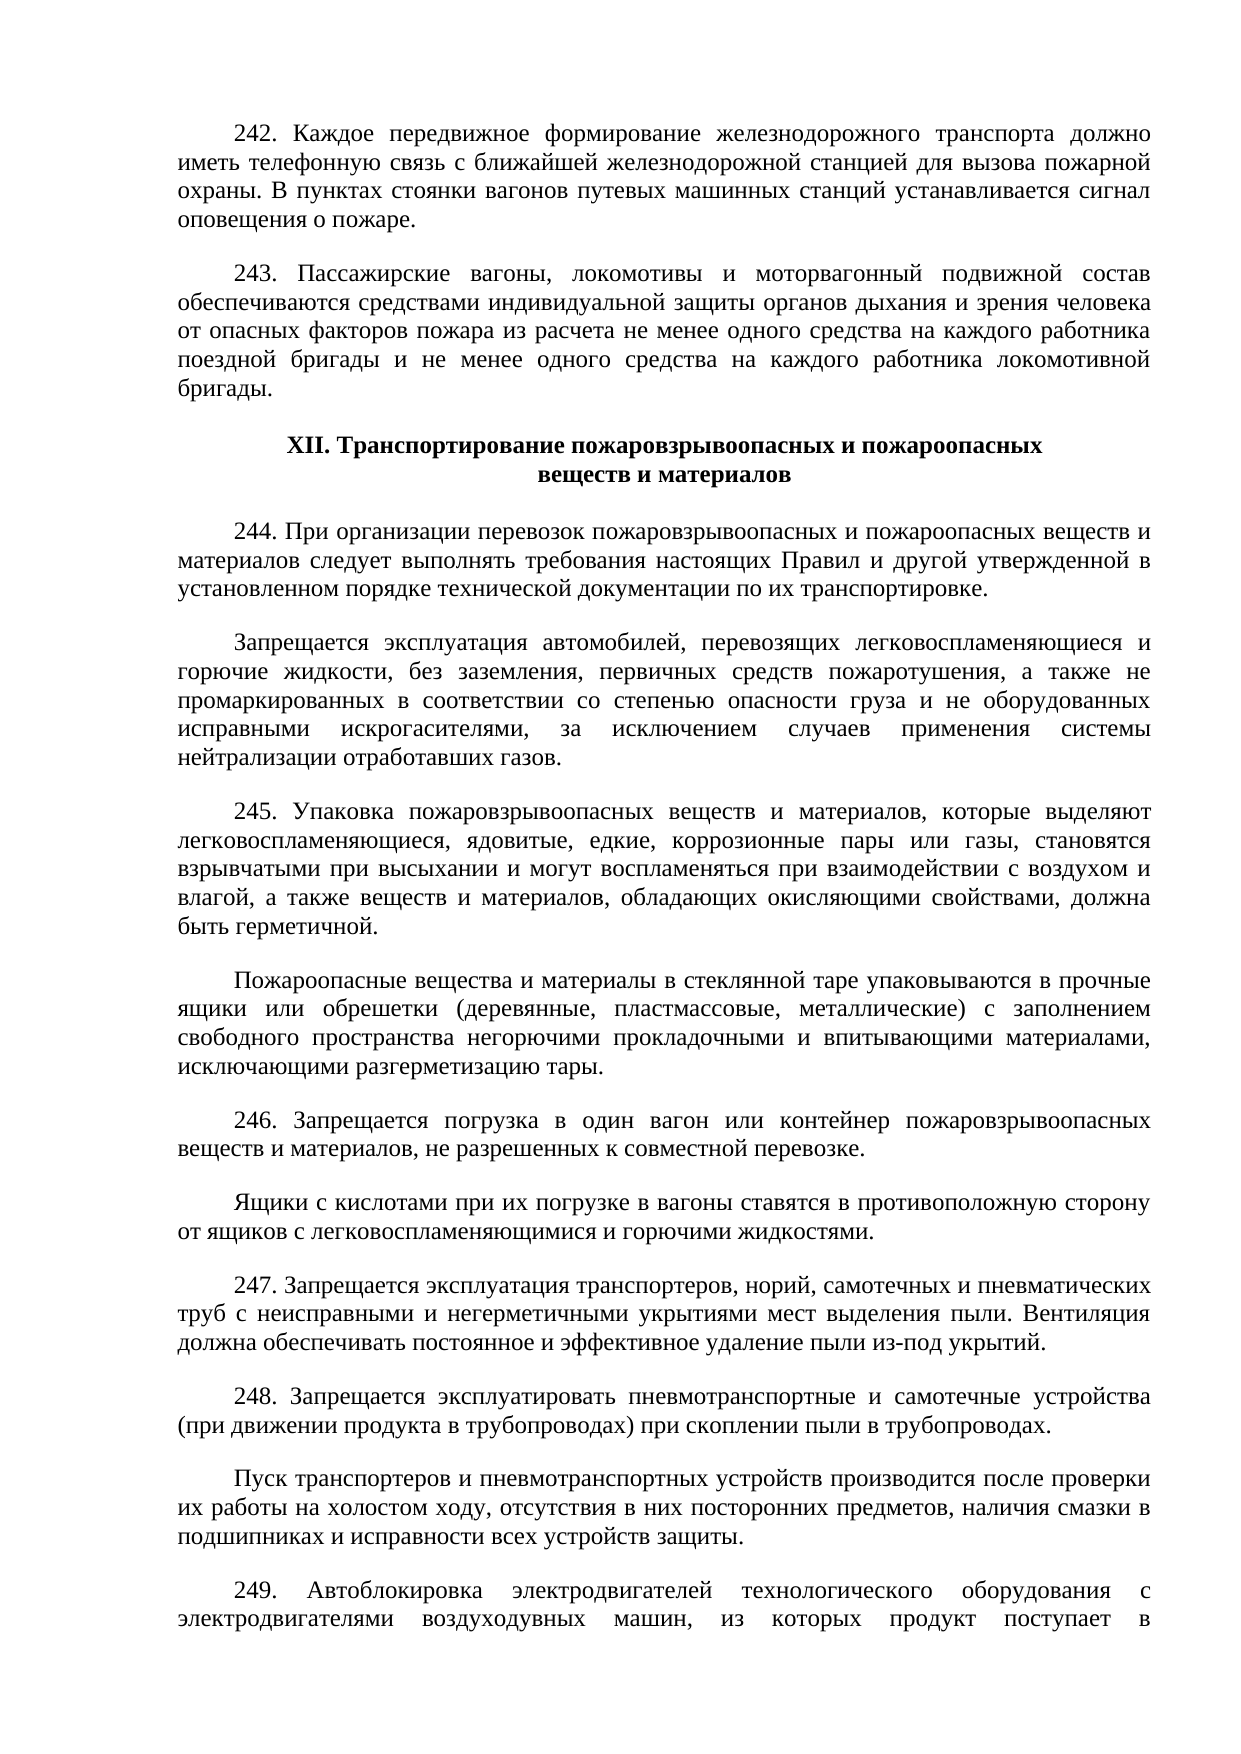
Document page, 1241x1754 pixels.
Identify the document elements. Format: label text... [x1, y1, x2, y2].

text веществ и материалов [177, 459, 1152, 488]
text Пуск транспортеров и пневмотранспортных устройств производится после проверки их работы на холостом ходу, отсутствия в них посторонних предметов, наличия смазки в подшипниках и исправности всех устройств защиты. [177, 1463, 1152, 1550]
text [177, 1575, 1152, 1632]
text 242. Каждое передвижное формирование железнодорожного транспорта должно иметь телефонную связь с ближайшей железнодорожной станцией для вызова пожарной охраны. В пунктах стоянки вагонов путевых машинных станций устанавливается сигнал оповещения о пожаре. [177, 118, 1152, 233]
text 248. Запрещается эксплуатировать пневмотранспортные и самотечные устройства (при движении продукта в трубопроводах) при скоплении пыли в трубопроводах. [177, 1381, 1152, 1438]
text Ящики с кислотами при их погрузке в вагоны ставятся в противоположную сторону от ящиков с легковоспламеняющимися и горючими жидкостями. [177, 1187, 1152, 1245]
text Пожароопасные вещества и материалы в стеклянной таре упаковываются в прочные ящики или обрешетки (деревянные, пластмассовые, металлические) с заполнением свободного пространства негорючими прокладочными и впитывающими материалами, исключающими разгерметизацию тары. [177, 965, 1152, 1080]
text 245. Упаковка пожаровзрывоопасных веществ и материалов, которые выделяют легковоспламеняющиеся, ядовитые, едкие, коррозионные пары или газы, становятся взрывчатыми при высыхании и могут воспламеняться при взаимодействии с воздухом и влагой, а также веществ и материалов, обладающих окисляющими свойствами, должна быть герметичной. [177, 796, 1152, 940]
text Запрещается эксплуатация автомобилей, перевозящих легковоспламеняющиеся и горючие жидкости, без заземления, первичных средств пожаротушения, а также не промаркированных в соответствии со степенью опасности груза и не оборудованных исправными искрогасителями, за исключением случаев применения системы нейтрализации отработавших газов. [177, 627, 1152, 771]
text 243. Пассажирские вагоны, локомотивы и моторвагонный подвижной состав обеспечиваются средствами индивидуальной защиты органов дыхания и зрения человека от опасных факторов пожара из расчета не менее одного средства на каждого работника поездной бригады и не менее одного средства на каждого работника локомотивной бригады. [177, 258, 1152, 402]
text 246. Запрещается погрузка в один вагон или контейнер пожаровзрывоопасных веществ и материалов, не разрешенных к совместной перевозке. [177, 1105, 1152, 1162]
text 247. Запрещается эксплуатация транспортеров, норий, самотечных и пневматических труб с неисправными и негерметичными укрытиями мест выделения пыли. Вентиляция должна обеспечивать постоянное и эффективное удаление пыли из-под укрытий. [177, 1270, 1152, 1356]
text 244. При организации перевозок пожаровзрывоопасных и пожароопасных веществ и материалов следует выполнять требования настоящих Правил и другой утвержденной в установленном порядке технической документации по их транспортировке. [177, 516, 1152, 602]
text XII. Транспортирование пожаровзрывоопасных и пожароопасных [177, 430, 1152, 459]
